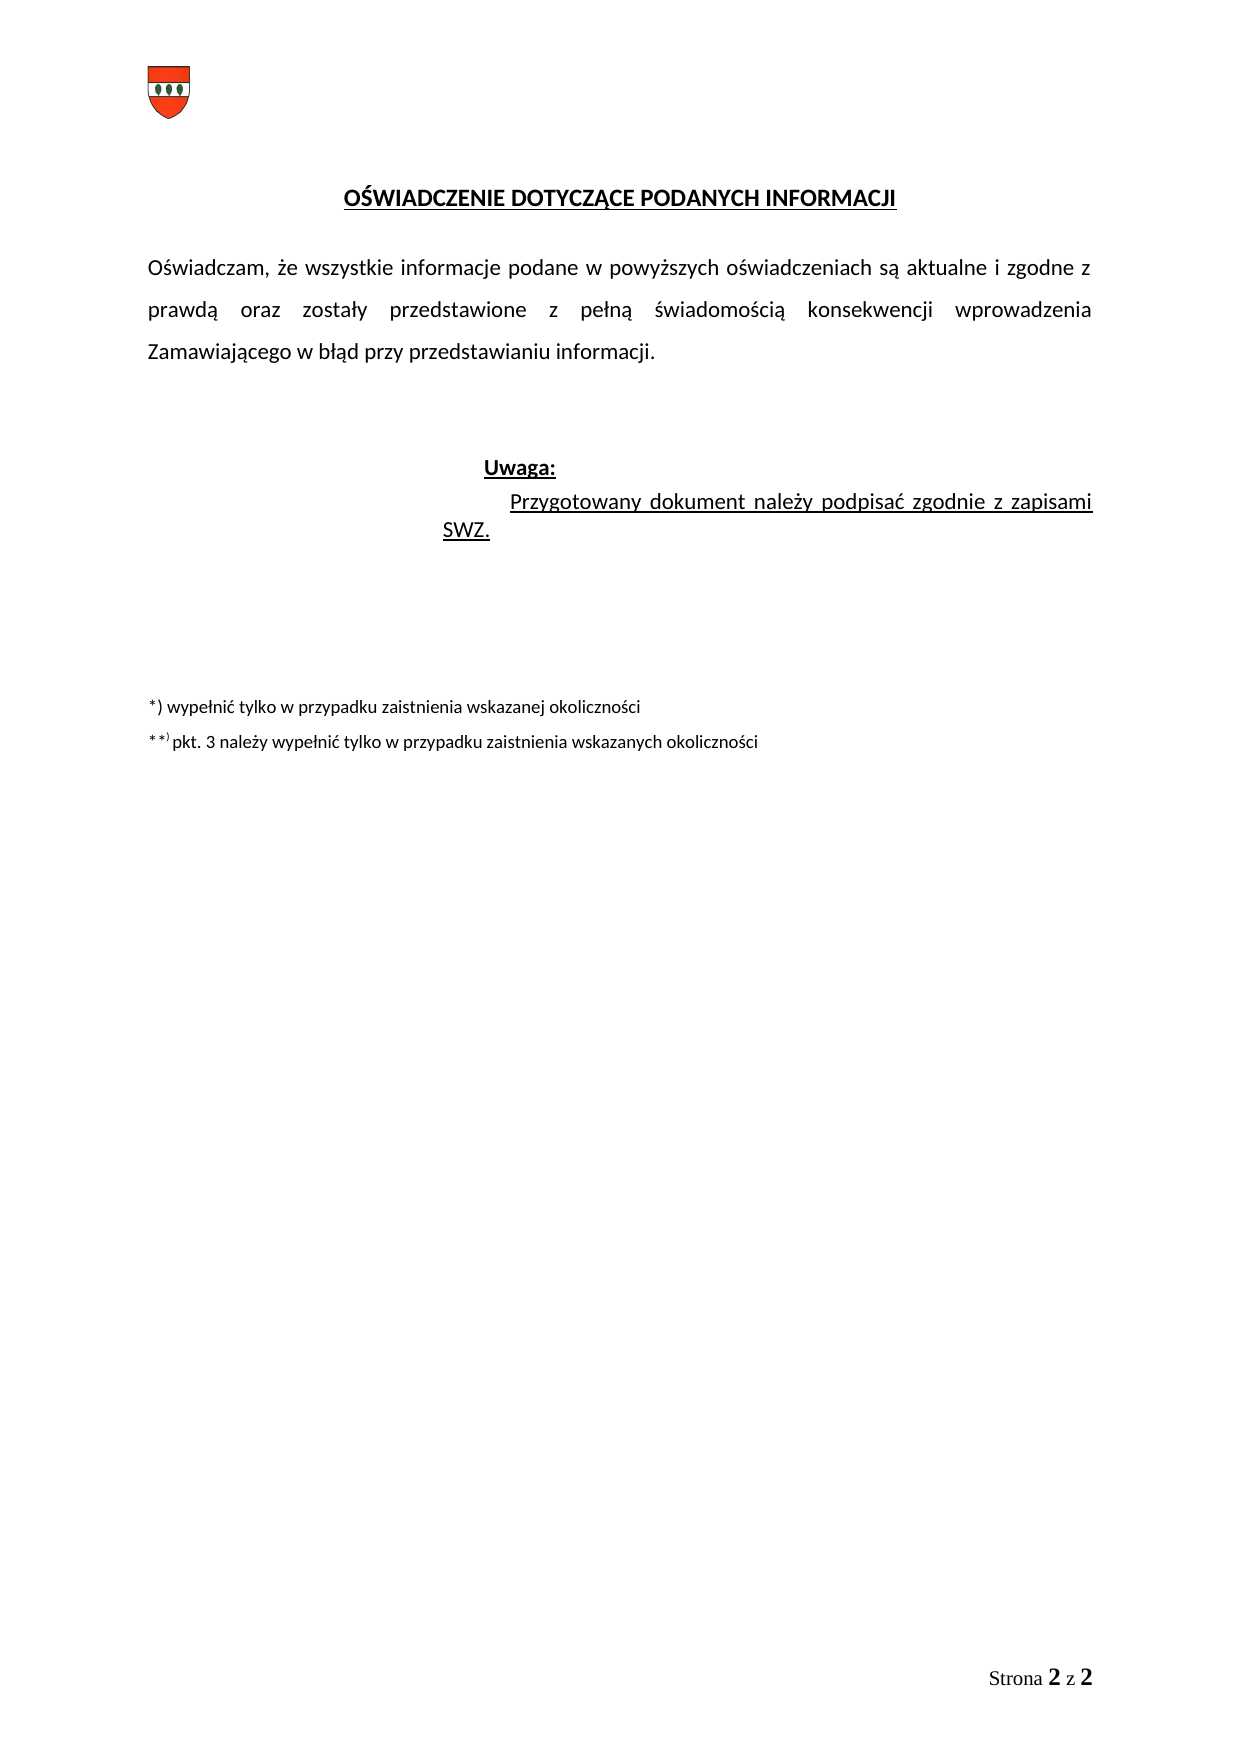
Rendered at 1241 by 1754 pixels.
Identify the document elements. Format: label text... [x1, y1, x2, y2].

text *) wypełnić tylko w przypadku zaistnienia wskazanej okoliczności [148, 696, 1093, 718]
text Uwaga: [443, 453, 1093, 481]
text OŚWIADCZENIE DOTYCZĄCE PODANYCH INFORMACJI [148, 183, 1093, 213]
text Oświadczam, że wszystkie informacje podane w powyższych oświadczeniach są aktualne i zgodne z prawdą oraz zostały przedstawione z pełną świadomością konsekwencji wprowadzenia Zamawiającego w błąd przy przedstawianiu informacji. [148, 253, 1093, 365]
text **) pkt. 3 należy wypełnić tylko w przypadku zaistnienia wskazanych okoliczności [148, 730, 1093, 753]
text Przygotowany dokument należy podpisać zgodnie z zapisami SWZ. [443, 487, 1093, 543]
picture [147, 66, 190, 119]
